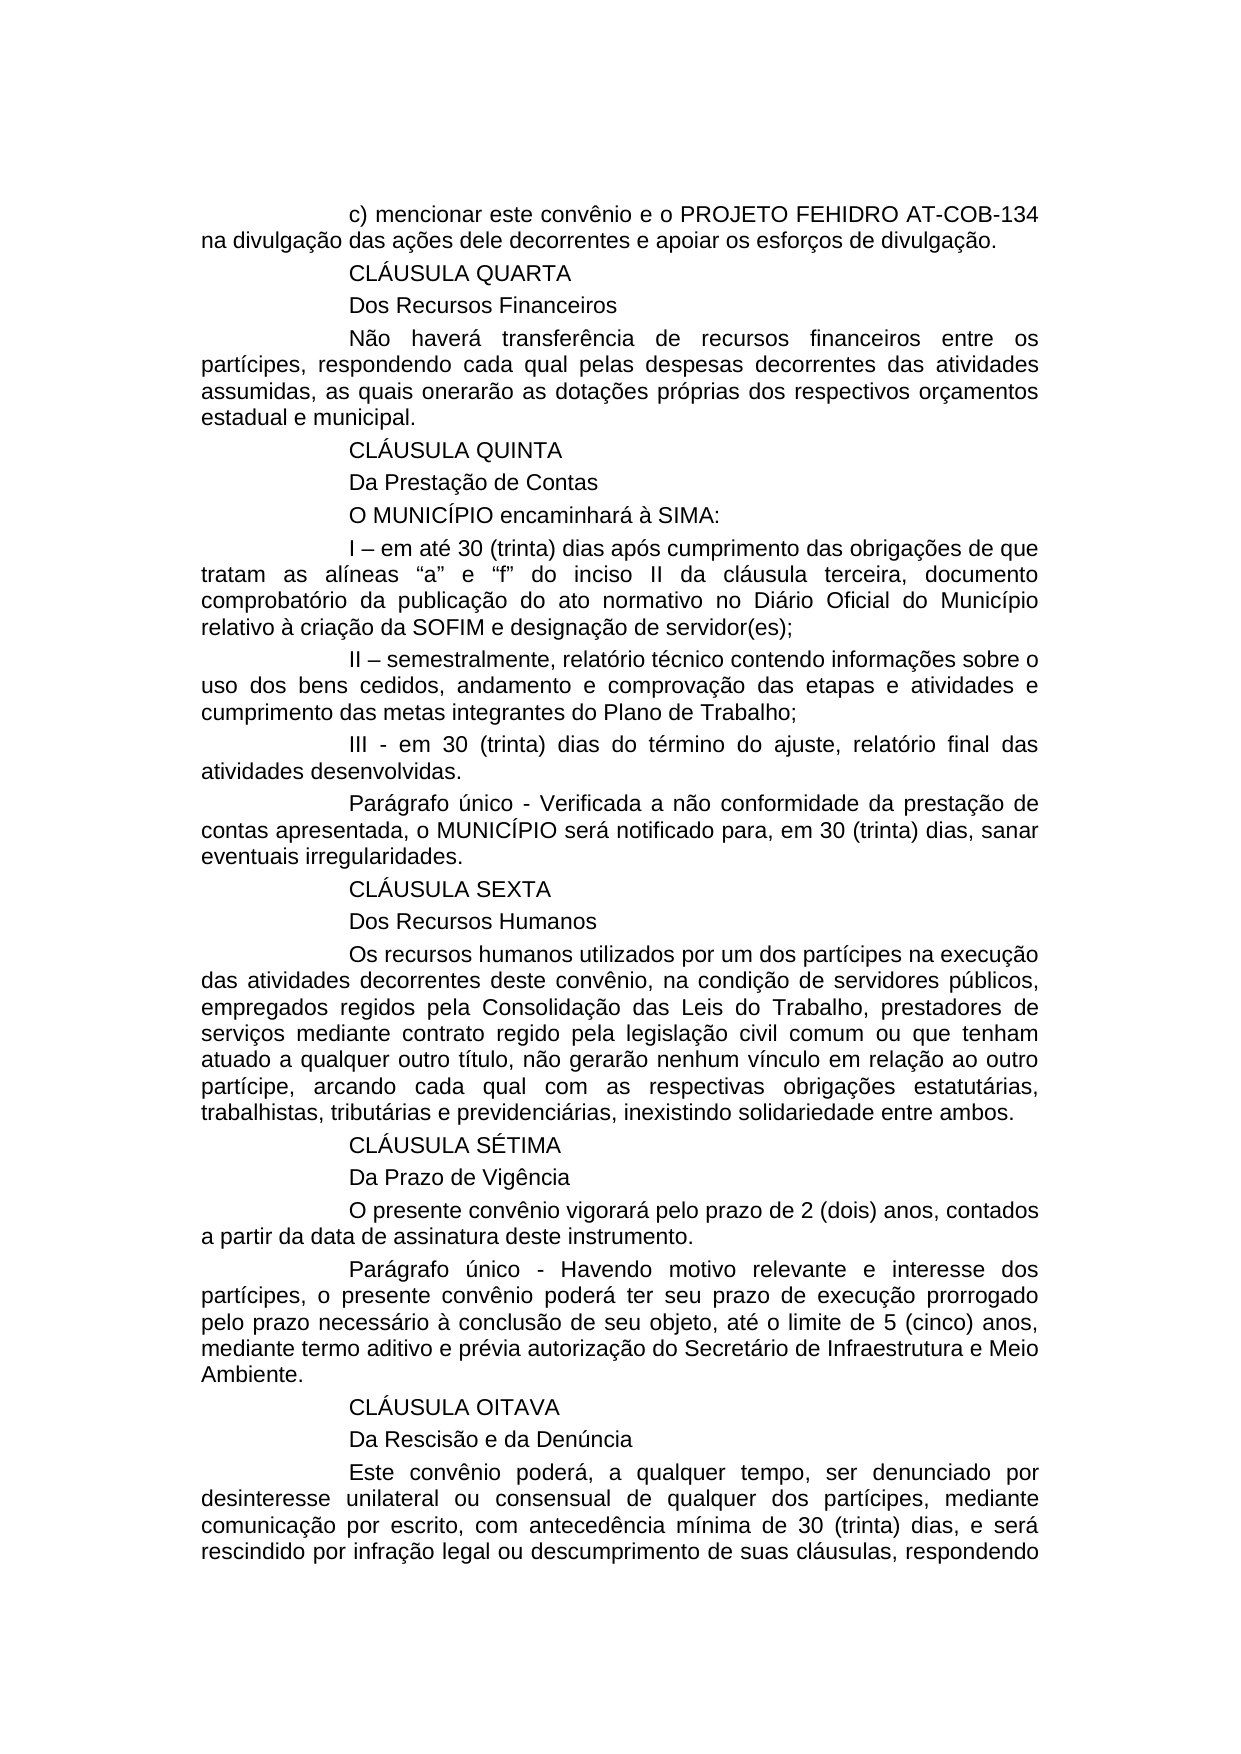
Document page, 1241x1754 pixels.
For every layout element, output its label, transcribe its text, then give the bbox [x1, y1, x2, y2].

text Da Rescisão e da Denúncia [201, 1426, 1039, 1453]
text III - em 30 (trinta) dias do término do ajuste, relatório final das atividades desenvolvidas. [201, 731, 1039, 784]
text Não haverá transferência de recursos financeiros entre os partícipes, respondendo cada qual pelas despesas decorrentes das atividades assumidas, as quais onerarão as dotações próprias dos respectivos orçamentos estadual e municipal. [201, 325, 1039, 430]
text Da Prazo de Vigência [201, 1164, 1039, 1191]
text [201, 1459, 1039, 1564]
text CLÁUSULA QUARTA [201, 260, 1039, 286]
text Parágrafo único - Verificada a não conformidade da prestação de contas apresentada, o MUNICÍPIO será notificado para, em 30 (trinta) dias, sanar eventuais irregularidades. [201, 790, 1039, 869]
text O MUNICÍPIO encaminhará à SIMA: [201, 502, 1039, 528]
text Dos Recursos Financeiros [201, 292, 1039, 319]
text I – em até 30 (trinta) dias após cumprimento das obrigações de que tratam as alíneas “a” e “f” do inciso II da cláusula terceira, documento comprobatório da publicação do ato normativo no Diário Oficial do Município relativo à criação da SOFIM e designação de servidor(es); [201, 534, 1039, 640]
text Dos Recursos Humanos [201, 908, 1039, 935]
text CLÁUSULA QUINTA [201, 437, 1039, 463]
text Da Prestação de Contas [201, 469, 1039, 496]
text O presente convênio vigorará pelo prazo de 2 (dois) anos, contados a partir da data de assinatura deste instrumento. [201, 1197, 1039, 1249]
text II – semestralmente, relatório técnico contendo informações sobre o uso dos bens cedidos, andamento e comprovação das etapas e atividades e cumprimento das metas integrantes do Plano de Trabalho; [201, 646, 1039, 725]
text CLÁUSULA SEXTA [201, 876, 1039, 902]
text CLÁUSULA SÉTIMA [201, 1132, 1039, 1158]
text c) mencionar este convênio e o PROJETO FEHIDRO AT-COB-134 na divulgação das ações dele decorrentes e apoiar os esforços de divulgação. [201, 201, 1039, 253]
text Os recursos humanos utilizados por um dos partícipes na execução das atividades decorrentes deste convênio, na condição de servidores públicos, empregados regidos pela Consolidação das Leis do Trabalho, prestadores de serviços mediante contrato regido pela legislação civil comum ou que tenham atuado a qualquer outro título, não gerarão nenhum vínculo em relação ao outro partícipe, arcando cada qual com as respectivas obrigações estatutárias, trabalhistas, tributárias e previdenciárias, inexistindo solidariedade entre ambos. [201, 941, 1039, 1125]
text Parágrafo único - Havendo motivo relevante e interesse dos partícipes, o presente convênio poderá ter seu prazo de execução prorrogado pelo prazo necessário à conclusão de seu objeto, até o limite de 5 (cinco) anos, mediante termo aditivo e prévia autorização do Secretário de Infraestrutura e Meio Ambiente. [201, 1256, 1039, 1388]
text CLÁUSULA OITAVA [201, 1394, 1039, 1420]
